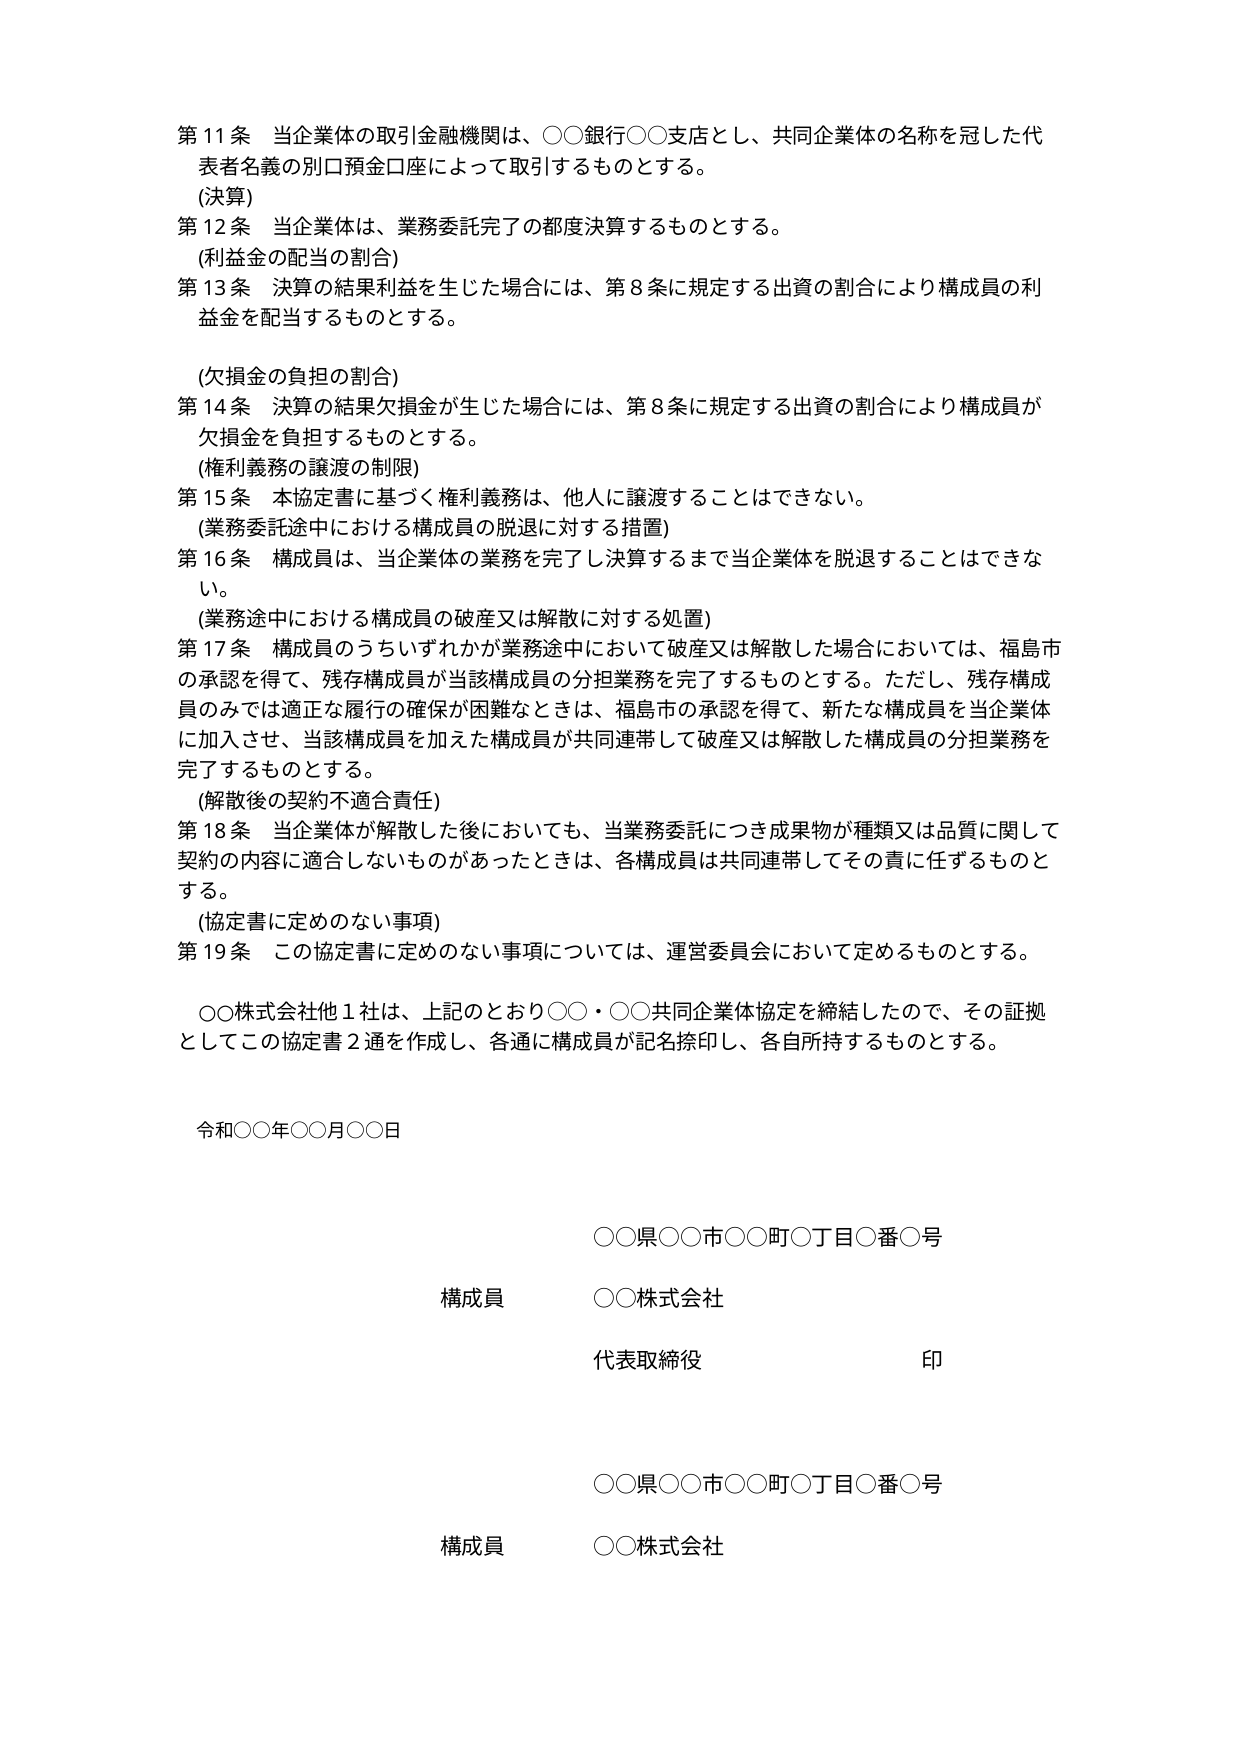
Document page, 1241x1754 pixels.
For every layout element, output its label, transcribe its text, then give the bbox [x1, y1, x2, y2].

text 構成員 ○○株式会社 [177, 1514, 1063, 1576]
text 代表取締役 印 [177, 1328, 1063, 1390]
text (解散後の契約不適合責任) [177, 784, 1063, 814]
text 構成員 ○○株式会社 [177, 1266, 1063, 1328]
text 第19条 この協定書に定めのない事項については、運営委員会において定めるものとする。 [177, 935, 1063, 966]
text 第14条 決算の結果欠損金が生じた場合には、第８条に規定する出資の割合により構成員が欠損金を負担するものとする。 [177, 390, 1063, 451]
text 第11条 当企業体の取引金融機関は、○○銀行○○支店とし、共同企業体の名称を冠した代表者名義の別口預金口座によって取引するものとする。 [177, 120, 1063, 180]
text 第13条 決算の結果利益を生じた場合には、第８条に規定する出資の割合により構成員の利益金を配当するものとする。 [177, 271, 1063, 332]
text (協定書に定めのない事項) [177, 905, 1063, 935]
text ○○株式会社他１社は、上記のとおり○○・○○共同企業体協定を締結したので、その証拠としてこの協定書２通を作成し、各通に構成員が記名捺印し、各自所持するものとする。 [177, 995, 1063, 1056]
text ○○県○○市○○町○丁目○番○号 [177, 1452, 1063, 1514]
text ○○県○○市○○町○丁目○番○号 [177, 1204, 1063, 1266]
text (業務途中における構成員の破産又は解散に対する処置) [177, 602, 1063, 633]
text 第17条 構成員のうちいずれかが業務途中において破産又は解散した場合においては、福島市の承認を得て、残存構成員が当該構成員の分担業務を完了するものとする。ただし、残存構成員のみでは適正な履行の確保が困難なときは、福島市の承認を得て、新たな構成員を当企業体に加入させ、当該構成員を加えた構成員が共同連帯して破産又は解散した構成員の分担業務を完了するものとする。 [177, 633, 1063, 784]
text 第12条 当企業体は、業務委託完了の都度決算するものとする。 [177, 211, 1063, 241]
text 令和○○年○○月○○日 [177, 1115, 1063, 1143]
text (業務委託途中における構成員の脱退に対する措置) [177, 512, 1063, 542]
text 第16条 構成員は、当企業体の業務を完了し決算するまで当企業体を脱退することはできない。 [177, 542, 1063, 602]
text (権利義務の譲渡の制限) [177, 451, 1063, 481]
text (決算) [177, 180, 1063, 211]
text 第15条 本協定書に基づく権利義務は、他人に譲渡することはできない。 [177, 481, 1063, 512]
text 第18条 当企業体が解散した後においても、当業務委託につき成果物が種類又は品質に関して契約の内容に適合しないものがあったときは、各構成員は共同連帯してその責に任ずるものとする。 [177, 814, 1063, 905]
text (欠損金の負担の割合) [177, 360, 1063, 390]
text (利益金の配当の割合) [177, 241, 1063, 271]
